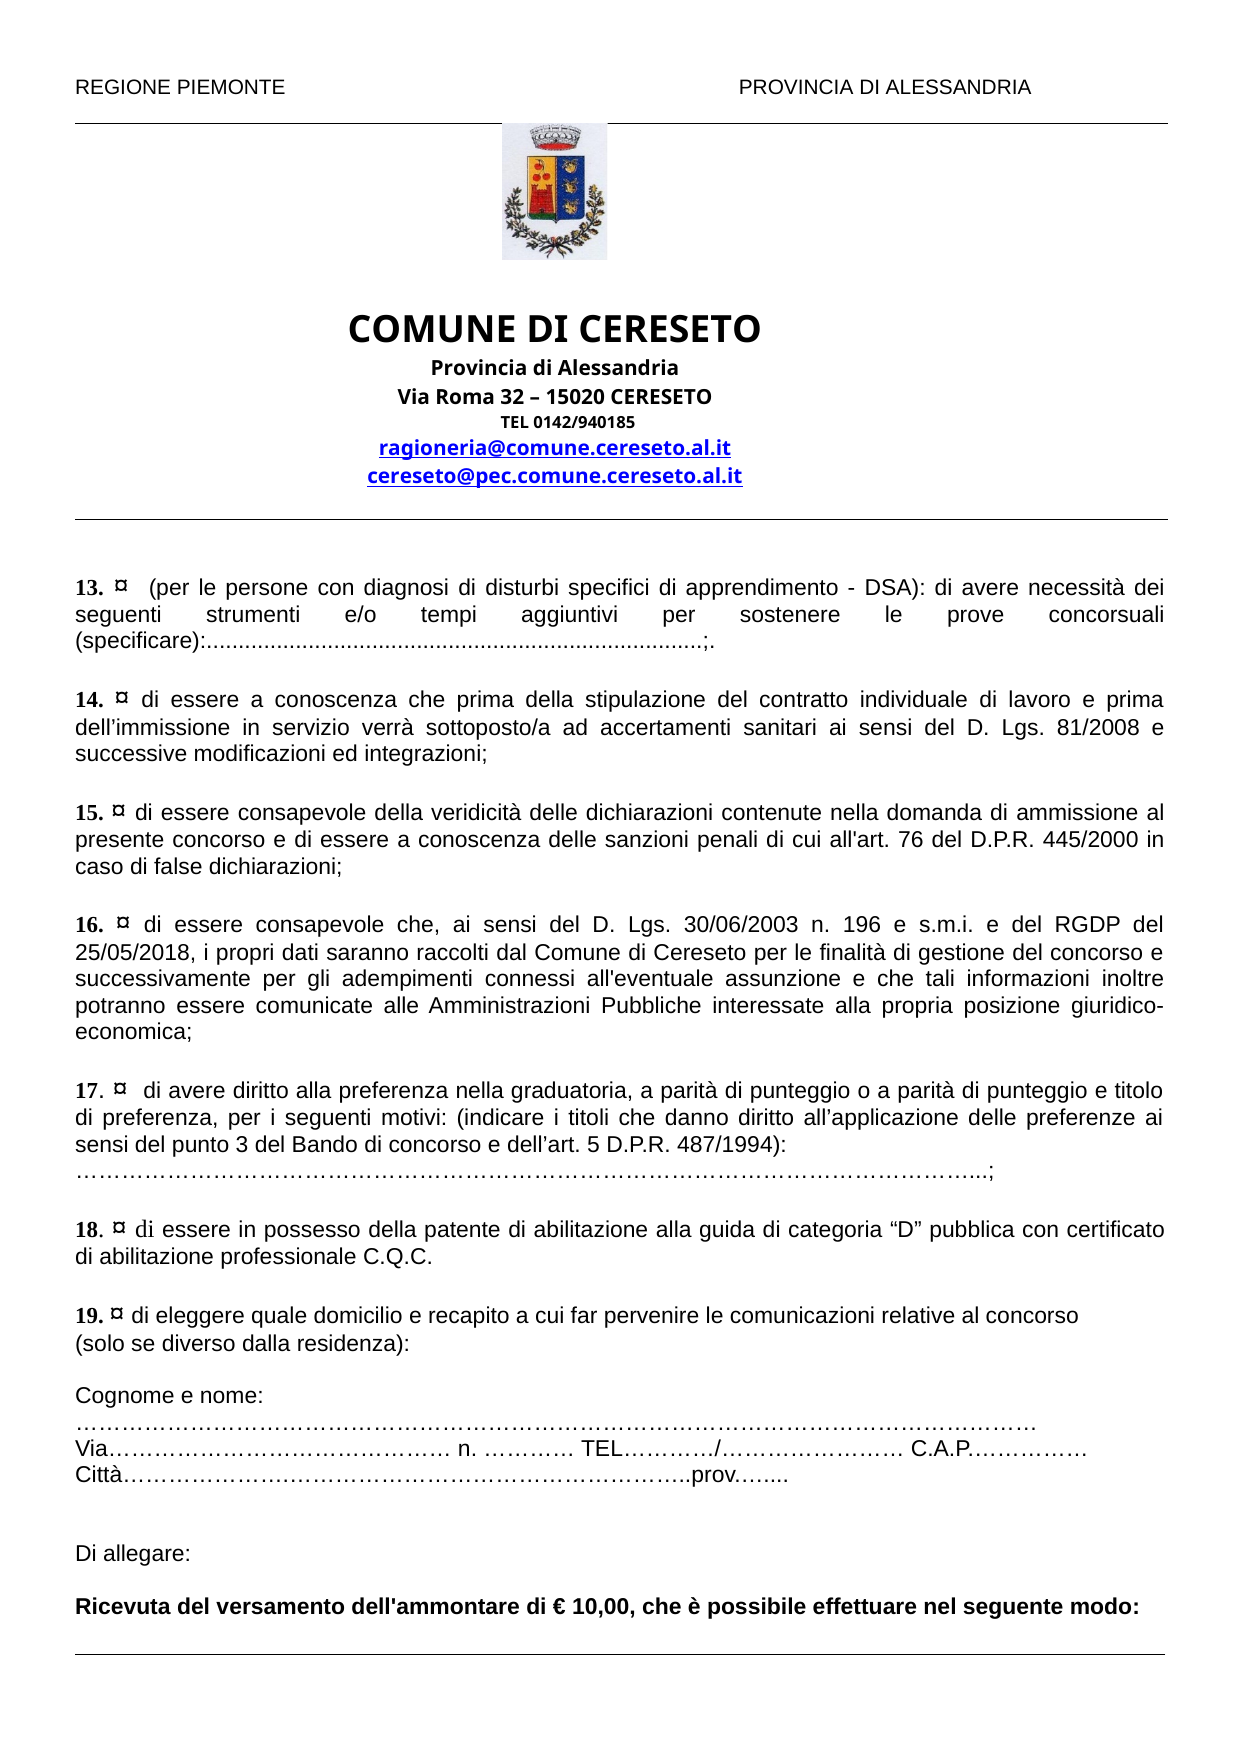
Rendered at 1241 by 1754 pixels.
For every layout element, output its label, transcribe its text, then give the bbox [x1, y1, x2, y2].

text Di allegare: [75, 1540, 1165, 1567]
text 18. ¤ di essere in possesso della patente di abilitazione alla guida di categoria “D” pubblica con certificato di abilitazione professionale C.Q.C. [75, 1210, 1165, 1269]
text 19. ¤ di eleggere quale domicilio e recapito a cui far pervenire le comunicazioni relative al concorso [75, 1296, 1165, 1329]
text 17. ¤ di avere diritto alla preferenza nella graduatoria, a parità di punteggio o a parità di punteggio e titolo di preferenza, per i seguenti motivi: (indicare i titoli che danno diritto all’applicazione delle preferenze ai sensi del punto 3 del Bando di concorso e dell’art. 5 D.P.R. 487/1994): [75, 1071, 1165, 1157]
text Cognome e nome: [75, 1382, 1165, 1408]
picture [502, 123, 608, 260]
text 16. ¤ di essere consapevole che, ai sensi del D. Lgs. 30/06/2003 n. 196 e s.m.i. e del RGDP del 25/05/2018, i propri dati saranno raccolti dal Comune di Cereseto per le finalità di gestione del concorso e successivamente per gli adempimenti connessi all'eventuale assunzione e che tali informazioni inoltre potranno essere comunicate alle Amministrazioni Pubbliche interessate alla propria posizione giuridico-economica; [75, 905, 1165, 1044]
text 14. ¤ di essere a conoscenza che prima della stipulazione del contratto individuale di lavoro e prima dell’immissione in servizio verrà sottoposto/a ad accertamenti sanitari ai sensi del D. Lgs. 81/2008 e successive modificazioni ed integrazioni; [75, 680, 1165, 766]
text Città………………….……………………………………………..prov.….... [75, 1461, 1165, 1488]
text Via……………………………………… n. ………… TEL…………/…………………… C.A.P.…………… [75, 1435, 1165, 1461]
text 13. ¤ (per le persone con diagnosi di disturbi specifici di apprendimento - DSA): di avere necessità dei seguenti strumenti e/o tempi aggiuntivi per sostenere le prove concorsuali (specificare):..............................................................................;. [75, 568, 1165, 654]
text Ricevuta del versamento dell'ammontare di € 10,00, che è possibile effettuare nel seguente modo: [75, 1593, 1165, 1619]
text ………………………………………………………………………………………………………...; [75, 1157, 1165, 1183]
text ……………………………………………………………………………………………………………… [75, 1408, 1165, 1435]
text 15. ¤ di essere consapevole della veridicità delle dichiarazioni contenute nella domanda di ammissione al presente concorso e di essere a conoscenza delle sanzioni penali di cui all'art. 76 del D.P.R. 445/2000 in caso di false dichiarazioni; [75, 793, 1165, 879]
text (solo se diverso dalla residenza): [75, 1329, 1165, 1356]
